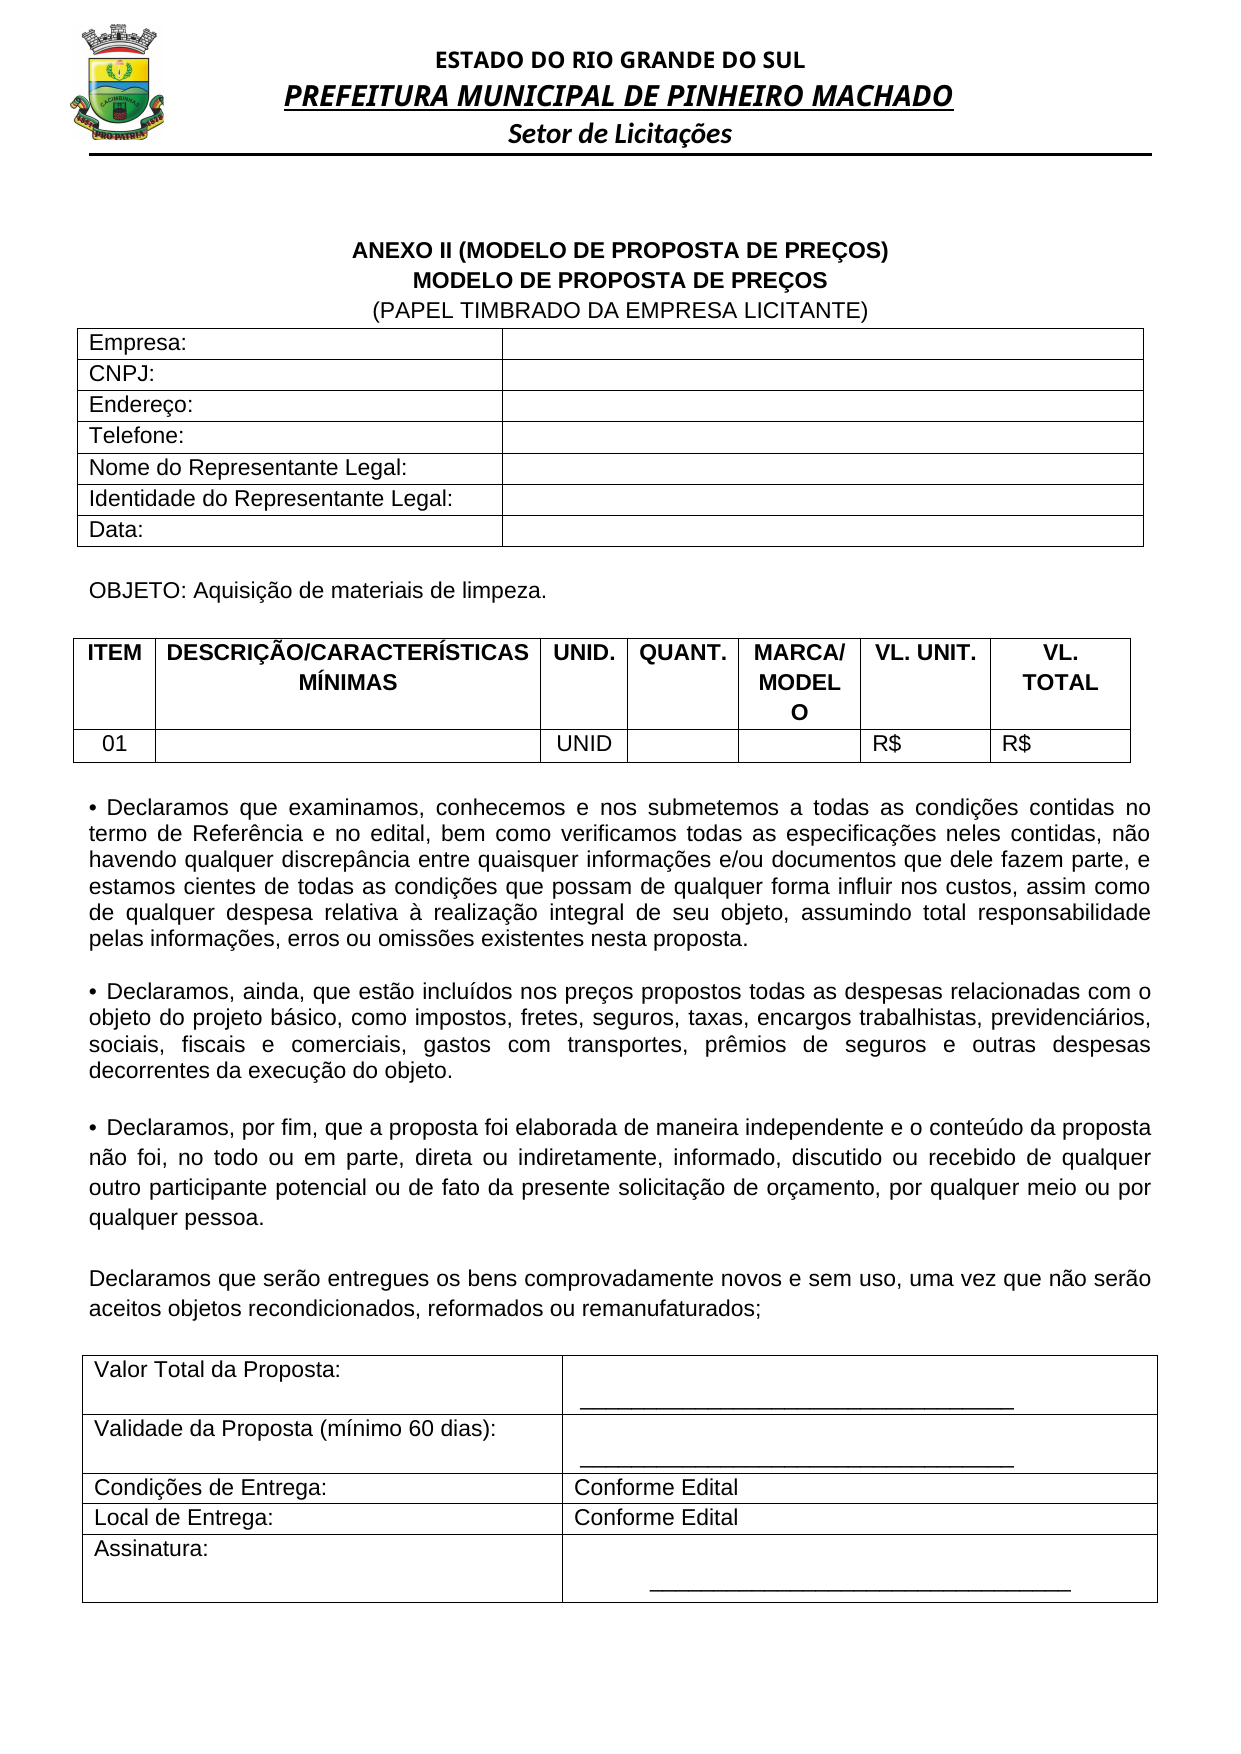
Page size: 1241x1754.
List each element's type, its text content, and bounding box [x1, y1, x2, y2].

table_cell R$ [861, 730, 990, 762]
table_header UNID. [541, 639, 627, 729]
text ANEXO II (MODELO DE PROPOSTA DE PREÇOS) [89, 237, 1152, 263]
text • Declaramos que examinamos, conhecemos e nos submetemos a todas as condições contidas no termo de Referência e no edital, bem como verificamos todas as especificações neles contidas, não havendo qualquer discrepância entre quaisquer informações e/ou documentos que dele fazem parte, e estamos cientes de todas as condições que possam de qualquer forma influir nos custos, assim como de qualquer despesa relativa à realização integral de seu objeto, assumindo total responsabilidade pelas informações, erros ou omissões existentes nesta proposta. [89, 793, 1152, 952]
table_cell Assinatura: [83, 1535, 562, 1602]
table_cell R$ [991, 730, 1130, 762]
table_cell [628, 730, 738, 762]
table_header ITEM [74, 639, 155, 729]
table_cell __________________________________ [563, 1415, 1157, 1472]
table_cell Identidade do Representante Legal: [78, 485, 502, 515]
table_cell CNPJ: [78, 360, 502, 390]
table_header Empresa: [78, 329, 502, 359]
table_cell 01 [74, 730, 155, 762]
text OBJETO: Aquisição de materiais de limpeza. [89, 577, 1152, 604]
text • Declaramos, por fim, que a proposta foi elaborada de maneira independente e o conteúdo da proposta não foi, no todo ou em parte, direta ou indiretamente, informado, discutido ou recebido de qualquer outro participante potencial ou de fato da presente solicitação de orçamento, por qualquer meio ou por qualquer pessoa. [89, 1114, 1152, 1231]
table_cell [503, 485, 1143, 515]
table_cell [503, 360, 1143, 390]
table_cell [503, 454, 1143, 484]
table_header QUANT. [628, 639, 738, 729]
table_header MARCA/ MODELO [739, 639, 860, 729]
table_cell Endereço: [78, 391, 502, 421]
table_cell Conforme Edital [563, 1474, 1157, 1503]
text (PAPEL TIMBRADO DA EMPRESA LICITANTE) [89, 297, 1152, 324]
text MODELO DE PROPOSTA DE PREÇOS [89, 267, 1152, 293]
table_header VL. TOTAL [991, 639, 1130, 729]
table_header Valor Total da Proposta: [83, 1356, 562, 1414]
table_cell Nome do Representante Legal: [78, 454, 502, 484]
text Declaramos que serão entregues os bens comprovadamente novos e sem uso, uma vez que não serão aceitos objetos recondicionados, reformados ou remanufaturados; [89, 1265, 1152, 1321]
table_cell _________________________________ [563, 1535, 1157, 1602]
table_cell Telefone: [78, 422, 502, 452]
table_cell Condições de Entrega: [83, 1474, 562, 1503]
table_header [503, 329, 1143, 359]
table_header VL. UNIT. [861, 639, 990, 729]
table_cell Data: [78, 516, 502, 546]
table_cell [503, 391, 1143, 421]
table_cell [503, 516, 1143, 546]
text • Declaramos, ainda, que estão incluídos nos preços propostos todas as despesas relacionadas com o objeto do projeto básico, como impostos, fretes, seguros, taxas, encargos trabalhistas, previdenciários, sociais, fiscais e comerciais, gastos com transportes, prêmios de seguros e outras despesas decorrentes da execução do objeto. [89, 978, 1152, 1083]
picture [70, 24, 164, 140]
table_cell [739, 730, 860, 762]
table_cell [156, 730, 540, 762]
table_cell Validade da Proposta (mínimo 60 dias): [83, 1415, 562, 1472]
table_header __________________________________ [563, 1356, 1157, 1414]
table_cell Conforme Edital [563, 1504, 1157, 1534]
table_cell Local de Entrega: [83, 1504, 562, 1534]
table_header DESCRIÇÃO/CARACTERÍSTICAS MÍNIMAS [156, 639, 540, 729]
table_cell [503, 422, 1143, 452]
table_cell UNID [541, 730, 627, 762]
